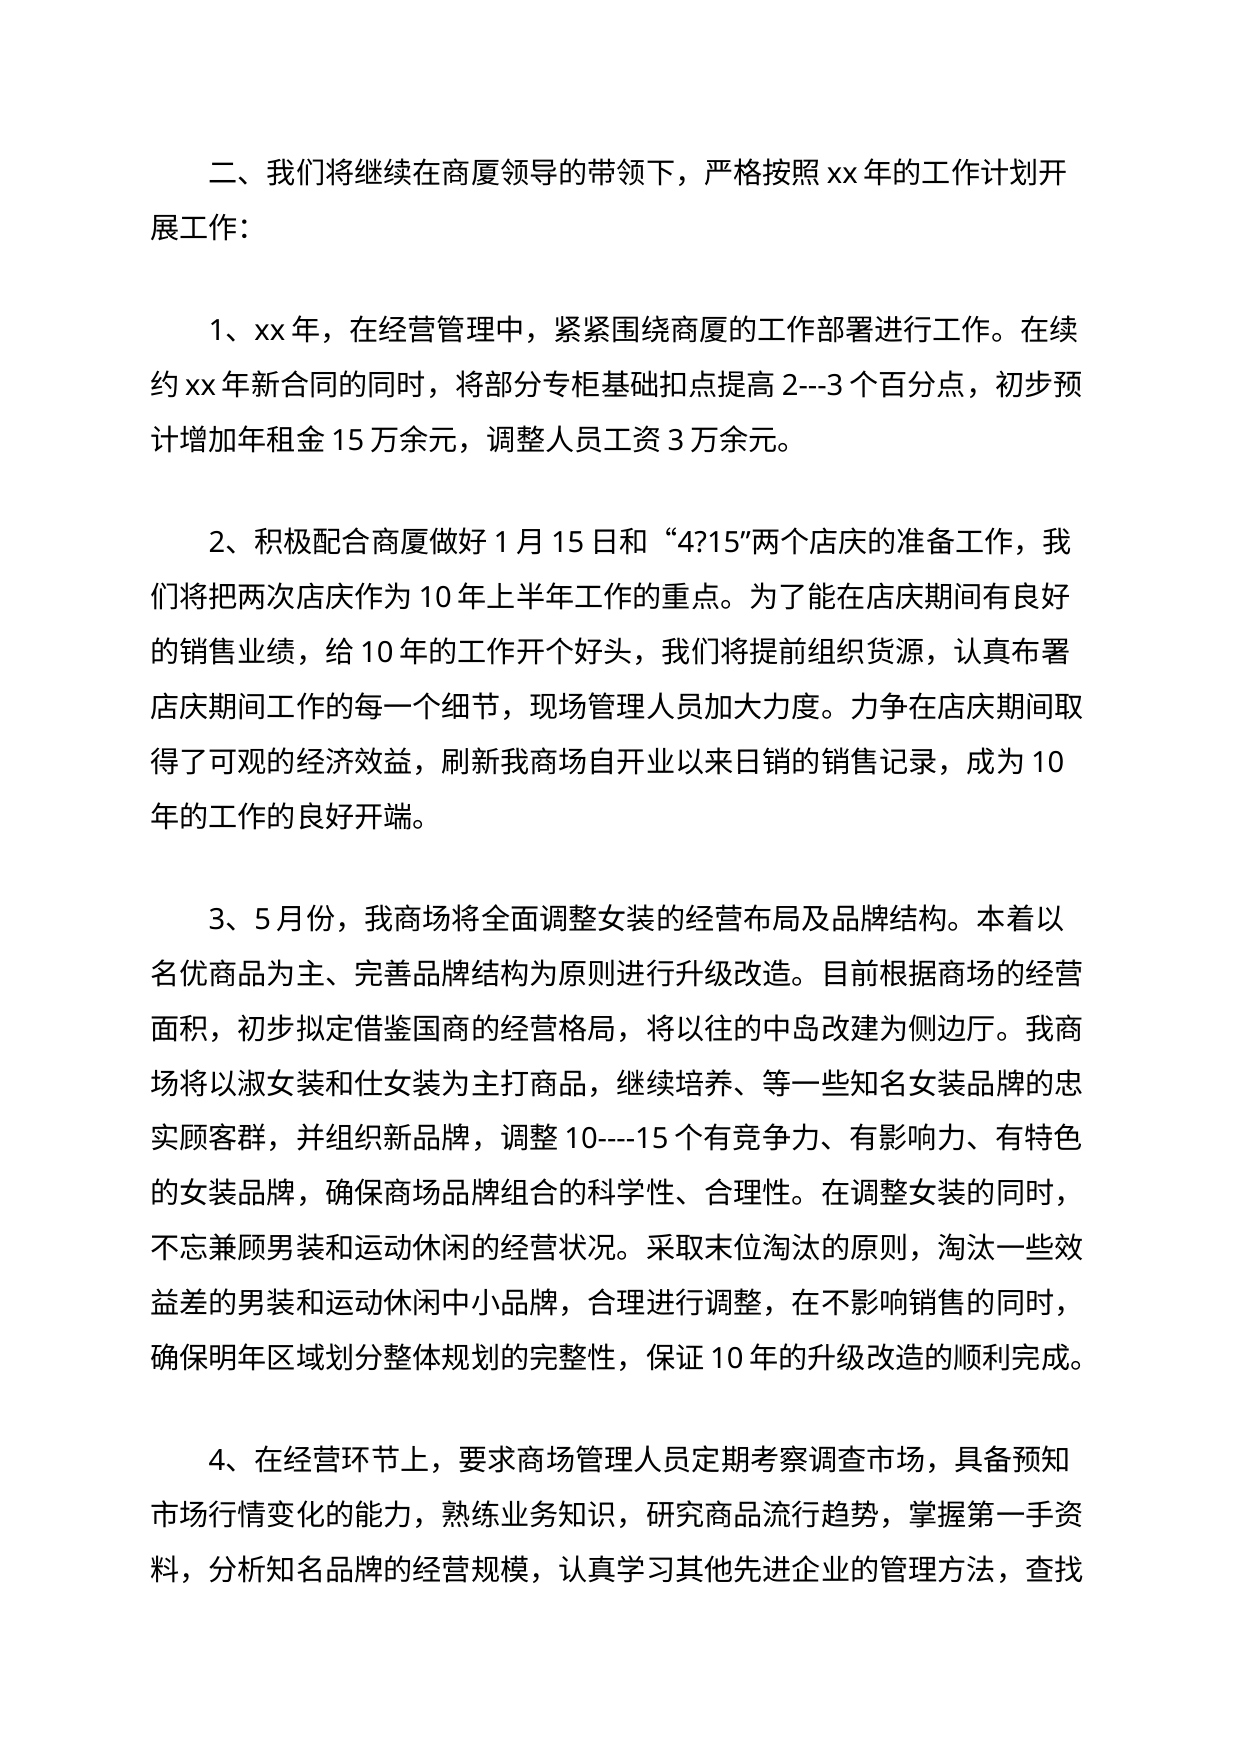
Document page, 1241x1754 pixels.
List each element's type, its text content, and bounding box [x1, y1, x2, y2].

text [150, 1437, 1090, 1589]
text 3、5月份，我商场将全面调整女装的经营布局及品牌结构。本着以名优商品为主、完善品牌结构为原则进行升级改造。目前根据商场的经营面积，初步拟定借鉴国商的经营格局，将以往的中岛改建为侧边厅。我商场将以淑女装和仕女装为主打商品，继续培养、等一些知名女装品牌的忠实顾客群，并组织新品牌，调整10----15个有竞争力、有影响力、有特色的女装品牌，确保商场品牌组合的科学性、合理性。在调整女装的同时，不忘兼顾男装和运动休闲的经营状况。采取末位淘汰的原则，淘汰一些效益差的男装和运动休闲中小品牌，合理进行调整，在不影响销售的同时，确保明年区域划分整体规划的完整性，保证10年的升级改造的顺利完成。 [150, 895, 1090, 1377]
text 1、xx年，在经营管理中，紧紧围绕商厦的工作部署进行工作。在续约xx年新合同的同时，将部分专柜基础扣点提高2---3个百分点，初步预计增加年租金15万余元，调整人员工资3万余元。 [150, 307, 1090, 459]
text 二、我们将继续在商厦领导的带领下，严格按照xx年的工作计划开展工作： [150, 150, 1090, 247]
text 2、积极配合商厦做好1月15日和“4?15”两个店庆的准备工作，我们将把两次店庆作为10年上半年工作的重点。为了能在店庆期间有良好的销售业绩，给10年的工作开个好头，我们将提前组织货源，认真布署店庆期间工作的每一个细节，现场管理人员加大力度。力争在店庆期间取得了可观的经济效益，刷新我商场自开业以来日销的销售记录，成为10年的工作的良好开端。 [150, 519, 1090, 836]
